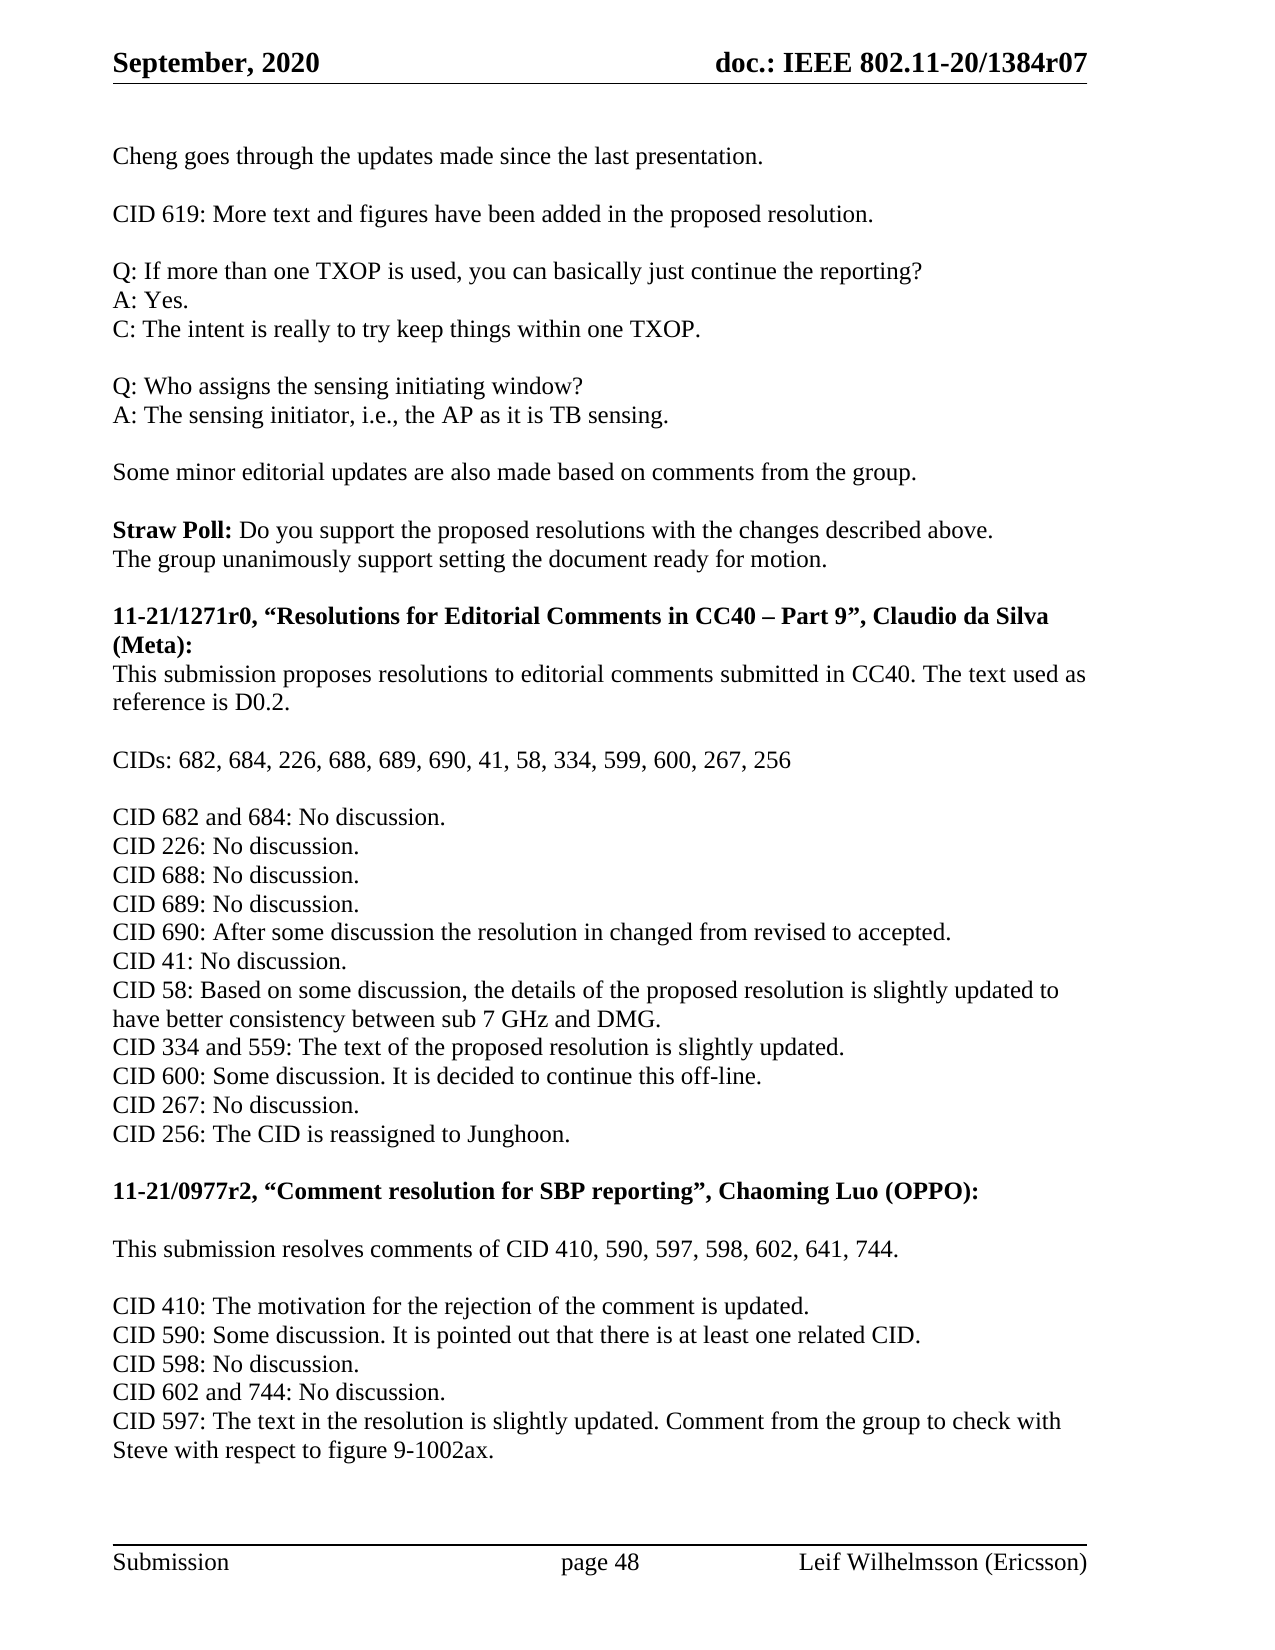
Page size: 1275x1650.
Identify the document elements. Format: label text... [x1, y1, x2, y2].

text This submission proposes resolutions to editorial comments submitted in CC40. The text used as reference is D0.2. [112, 659, 1087, 716]
text A: Yes. [112, 285, 1087, 314]
text CID 410: The motivation for the rejection of the comment is updated. [112, 1291, 1087, 1320]
text CID 682 and 684: No discussion. [112, 802, 1087, 831]
text CID 334 and 559: The text of the proposed resolution is slightly updated. [112, 1032, 1087, 1061]
text Some minor editorial updates are also made based on comments from the group. [112, 457, 1087, 486]
text CID 590: Some discussion. It is pointed out that there is at least one related CID. [112, 1320, 1087, 1349]
text CID 41: No discussion. [112, 946, 1087, 975]
text CID 58: Based on some discussion, the details of the proposed resolution is slightly updated to have better consistency between sub 7 GHz and DMG. [112, 975, 1087, 1032]
text The group unanimously support setting the document ready for motion. [112, 544, 1087, 572]
text CID 256: The CID is reassigned to Junghoon. [112, 1119, 1087, 1147]
text CID 690: After some discussion the resolution in changed from revised to accepted. [112, 917, 1087, 946]
text CID 688: No discussion. [112, 860, 1087, 889]
text CID 602 and 744: No discussion. [112, 1377, 1087, 1406]
text Straw Poll: Do you support the proposed resolutions with the changes described above. [112, 515, 1087, 544]
text CID 267: No discussion. [112, 1090, 1087, 1119]
text 11-21/0977r2, “Comment resolution for SBP reporting”, Chaoming Luo (OPPO): [112, 1176, 1087, 1205]
text Q: Who assigns the sensing initiating window? [112, 371, 1087, 400]
text CID 600: Some discussion. It is decided to continue this off-line. [112, 1061, 1087, 1090]
text CID 597: The text in the resolution is slightly updated. Comment from the group to check with Steve with respect to figure 9-1002ax. [112, 1406, 1087, 1464]
text CID 226: No discussion. [112, 831, 1087, 860]
text Q: If more than one TXOP is used, you can basically just continue the reporting? [112, 256, 1087, 285]
text CIDs: 682, 684, 226, 688, 689, 690, 41, 58, 334, 599, 600, 267, 256 [112, 745, 1087, 774]
text A: The sensing initiator, i.e., the AP as it is TB sensing. [112, 400, 1087, 429]
text C: The intent is really to try keep things within one TXOP. [112, 314, 1087, 342]
text CID 619: More text and figures have been added in the proposed resolution. [112, 199, 1087, 227]
text Cheng goes through the updates made since the last presentation. [112, 141, 1087, 170]
text 11-21/1271r0, “Resolutions for Editorial Comments in CC40 – Part 9”, Claudio da Silva (Meta): [112, 601, 1087, 659]
text CID 689: No discussion. [112, 889, 1087, 917]
text This submission resolves comments of CID 410, 590, 597, 598, 602, 641, 744. [112, 1234, 1087, 1262]
text CID 598: No discussion. [112, 1349, 1087, 1377]
